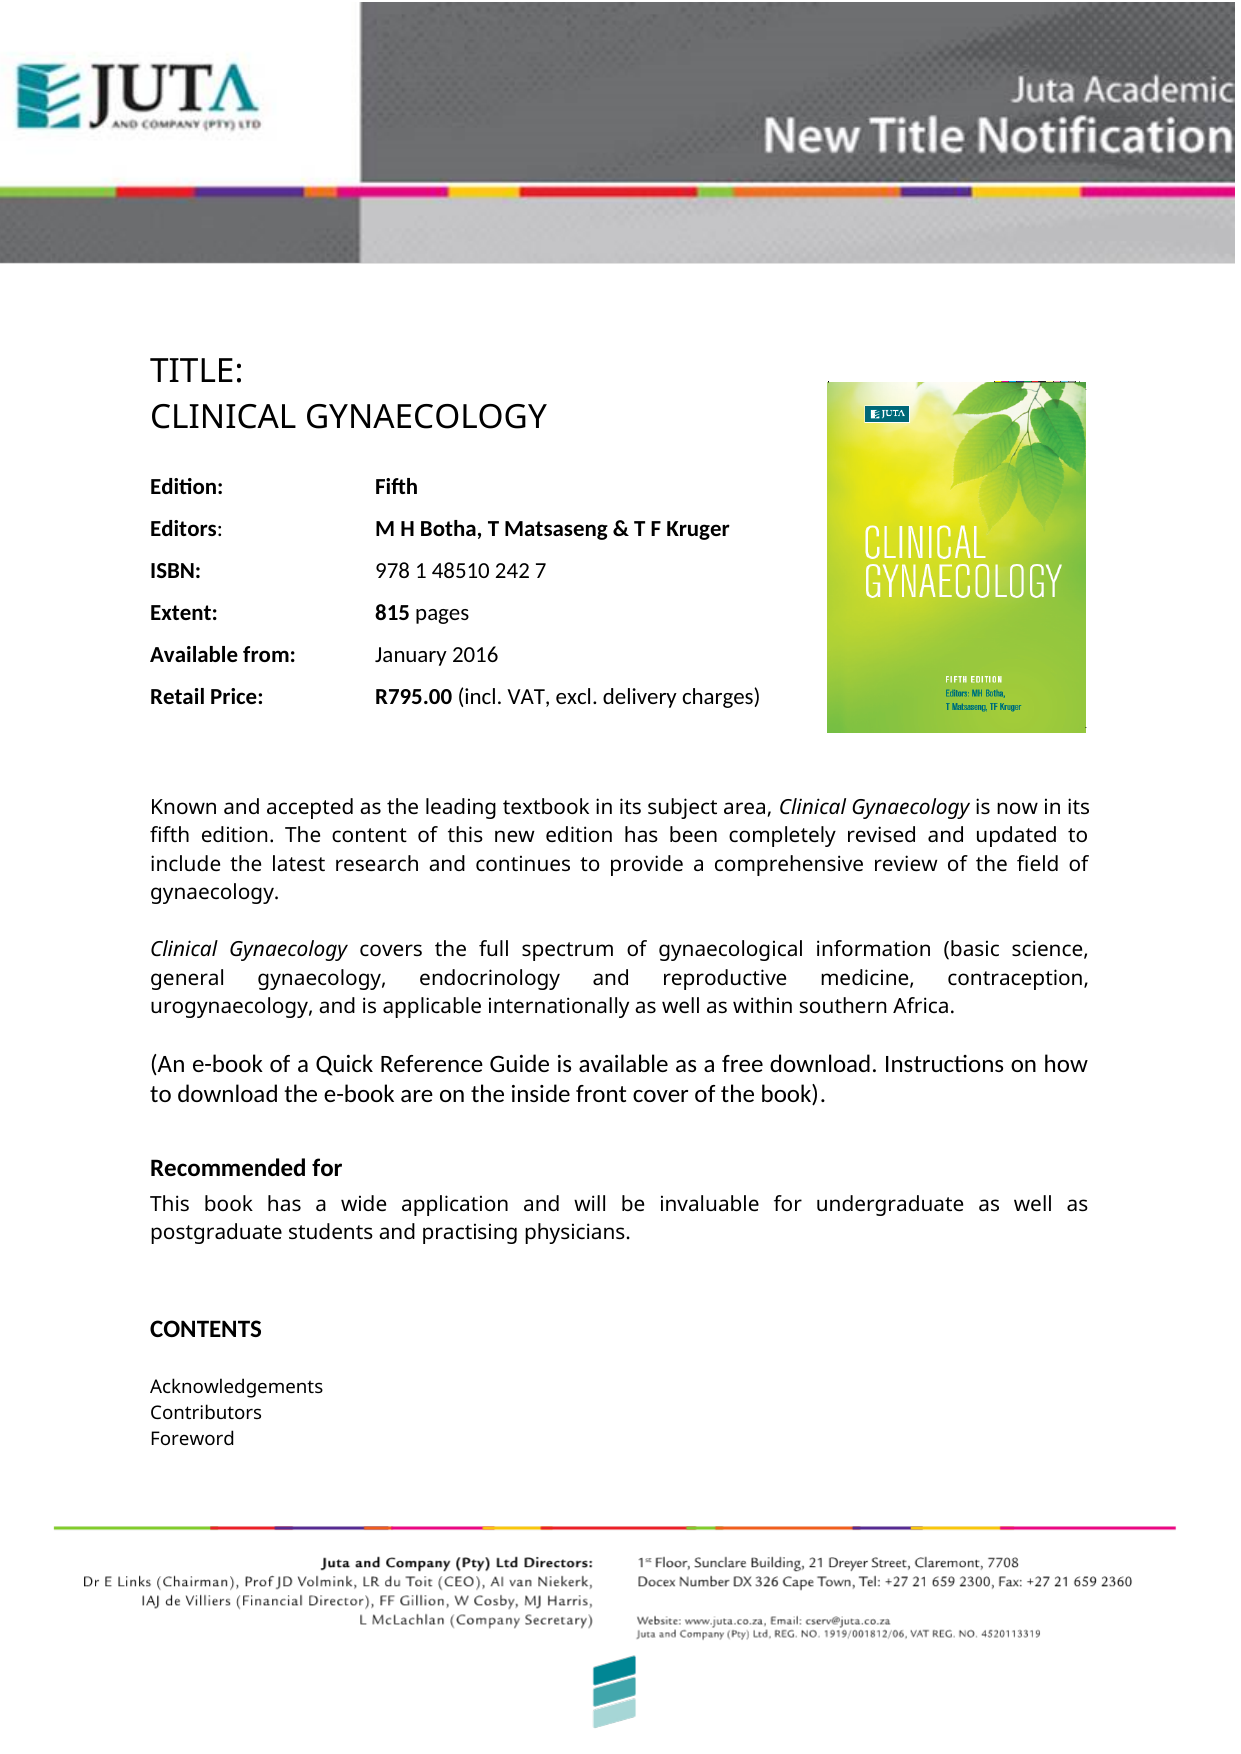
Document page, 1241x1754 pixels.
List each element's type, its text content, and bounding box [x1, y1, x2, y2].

text Contributors [150, 1399, 1090, 1425]
text CLINICAL GYNAECOLOGY [150, 393, 827, 438]
text Clinical Gynaecology covers the full spectrum of gynaecological information (basic science, general gynaecology, endocrinology and reproductive medicine, contraception, urogynaecology, and is applicable internationally as well as within southern Africa. [150, 934, 1090, 1019]
text Available from: January 2016 [150, 640, 827, 668]
text Extent: 815 pages [150, 598, 827, 626]
text ISBN: 978 1 48510 242 7 [150, 556, 827, 584]
text Known and accepted as the leading textbook in its subject area, Clinical Gynaecology is now in its fifth edition. The content of this new edition has been completely revised and updated to include the latest research and continues to provide a comprehensive review of the field of gynaecology. [150, 792, 1090, 906]
text (An e-book of a Quick Reference Guide is available as a free download. Instructions on how to download the e-book are on the inside front cover of the book). [150, 1048, 1090, 1109]
picture [0, 2, 1235, 265]
text Edition: Fifth [150, 472, 827, 500]
text Editors: M H Botha, T Matsaseng & T F Kruger [150, 514, 827, 542]
text CONTENTS [150, 1313, 1090, 1343]
text TITLE: [150, 347, 1090, 393]
text Recommended for [150, 1152, 1090, 1183]
text Foreword [150, 1425, 1090, 1450]
text Acknowledgements [150, 1374, 1090, 1399]
text This book has a wide application and will be invaluable for undergraduate as well as postgraduate students and practising physicians. [150, 1189, 1090, 1246]
picture [0, 1510, 1239, 1754]
text Retail Price: R795.00 (incl. VAT, excl. delivery charges) [150, 682, 827, 710]
